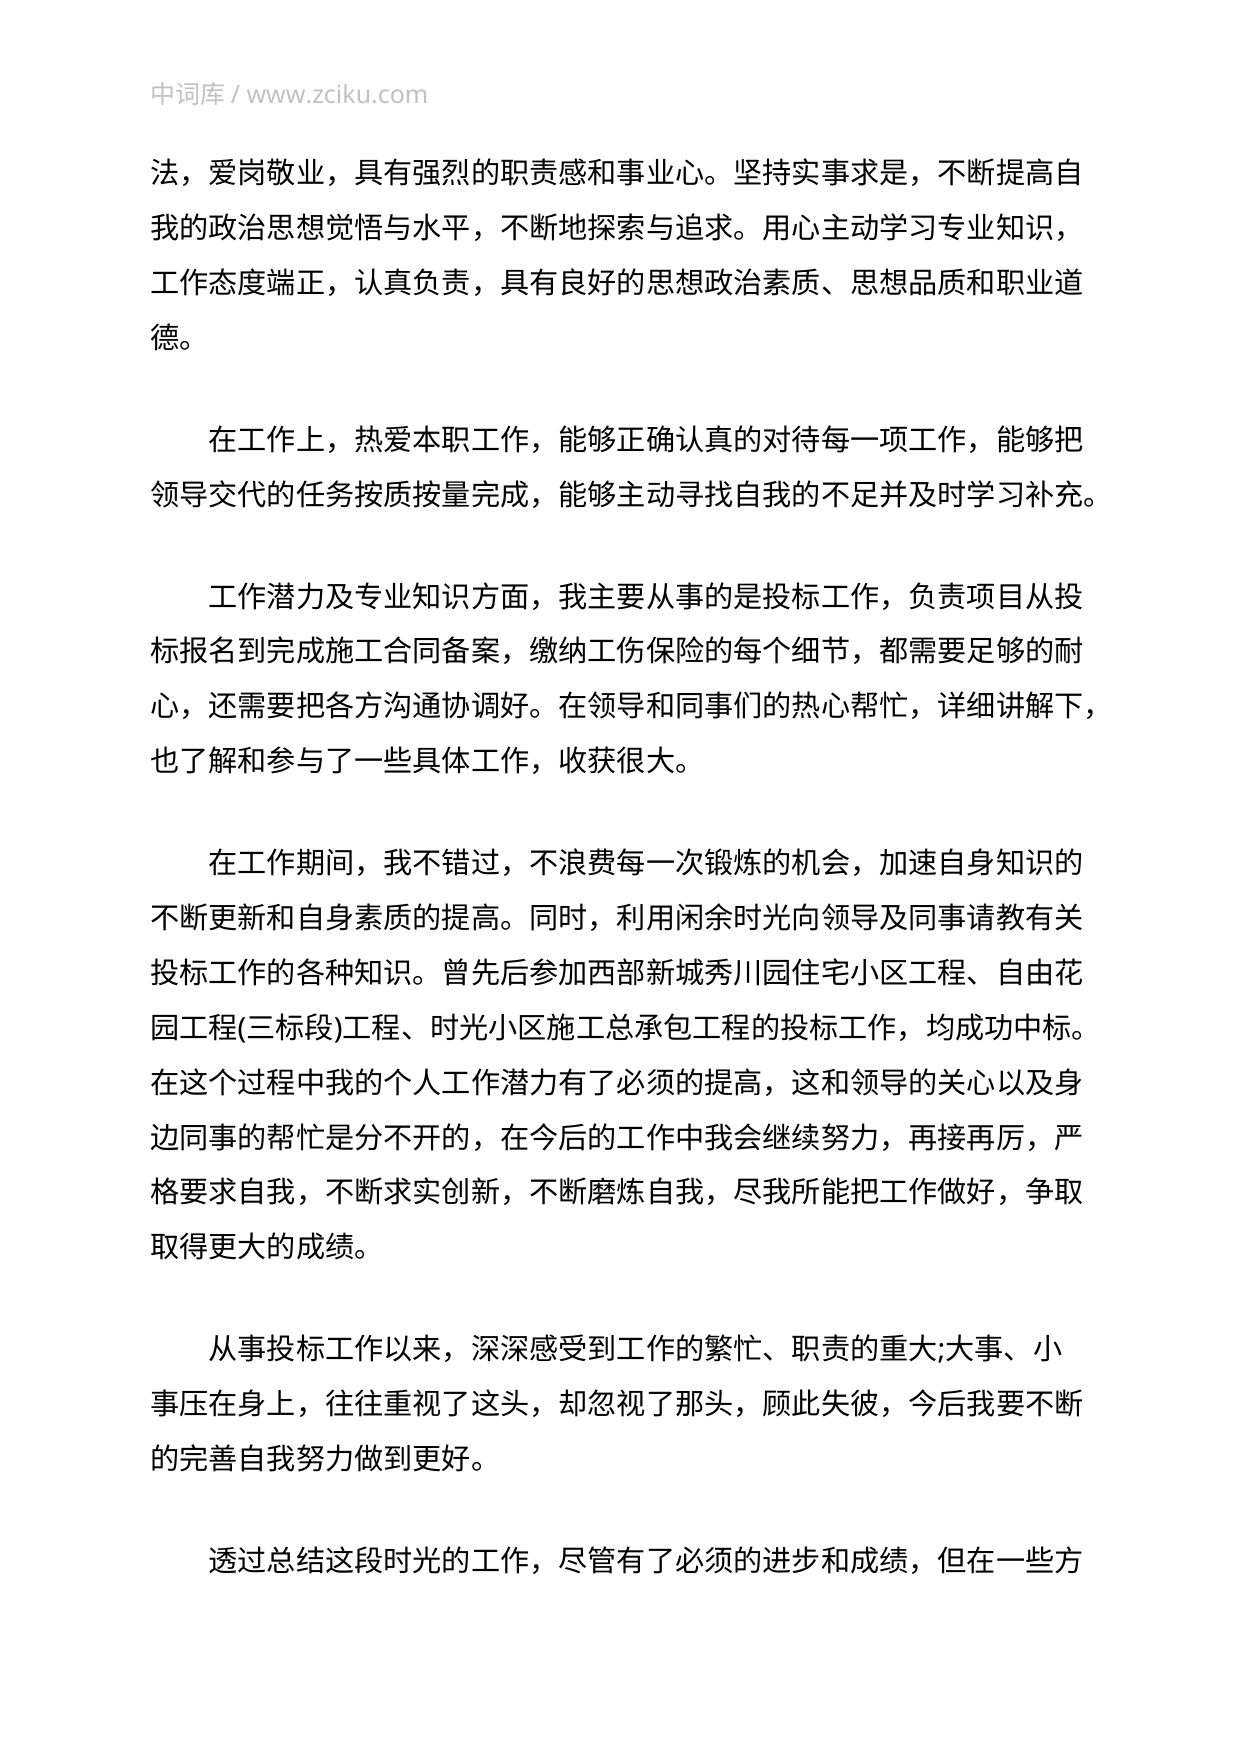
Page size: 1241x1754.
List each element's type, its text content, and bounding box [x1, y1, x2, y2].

text 在工作上，热爱本职工作，能够正确认真的对待每一项工作，能够把领导交代的任务按质按量完成，能够主动寻找自我的不足并及时学习补充。 [150, 416, 1090, 514]
text 从事投标工作以来，深深感受到工作的繁忙、职责的重大;大事、小事压在身上，往往重视了这头，却忽视了那头，顾此失彼，今后我要不断的完善自我努力做到更好。 [150, 1326, 1090, 1478]
text 工作潜力及专业知识方面，我主要从事的是投标工作，负责项目从投标报名到完成施工合同备案，缴纳工伤保险的每个细节，都需要足够的耐心，还需要把各方沟通协调好。在领导和同事们的热心帮忙，详细讲解下，也了解和参与了一些具体工作，收获很大。 [150, 573, 1090, 780]
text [150, 1537, 1090, 1580]
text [150, 150, 1090, 357]
text 在工作期间，我不错过，不浪费每一次锻炼的机会，加速自身知识的不断更新和自身素质的提高。同时，利用闲余时光向领导及同事请教有关投标工作的各种知识。曾先后参加西部新城秀川园住宅小区工程、自由花园工程(三标段)工程、时光小区施工总承包工程的投标工作，均成功中标。在这个过程中我的个人工作潜力有了必须的提高，这和领导的关心以及身边同事的帮忙是分不开的，在今后的工作中我会继续努力，再接再厉，严格要求自我，不断求实创新，不断磨炼自我，尽我所能把工作做好，争取取得更大的成绩。 [150, 839, 1090, 1266]
